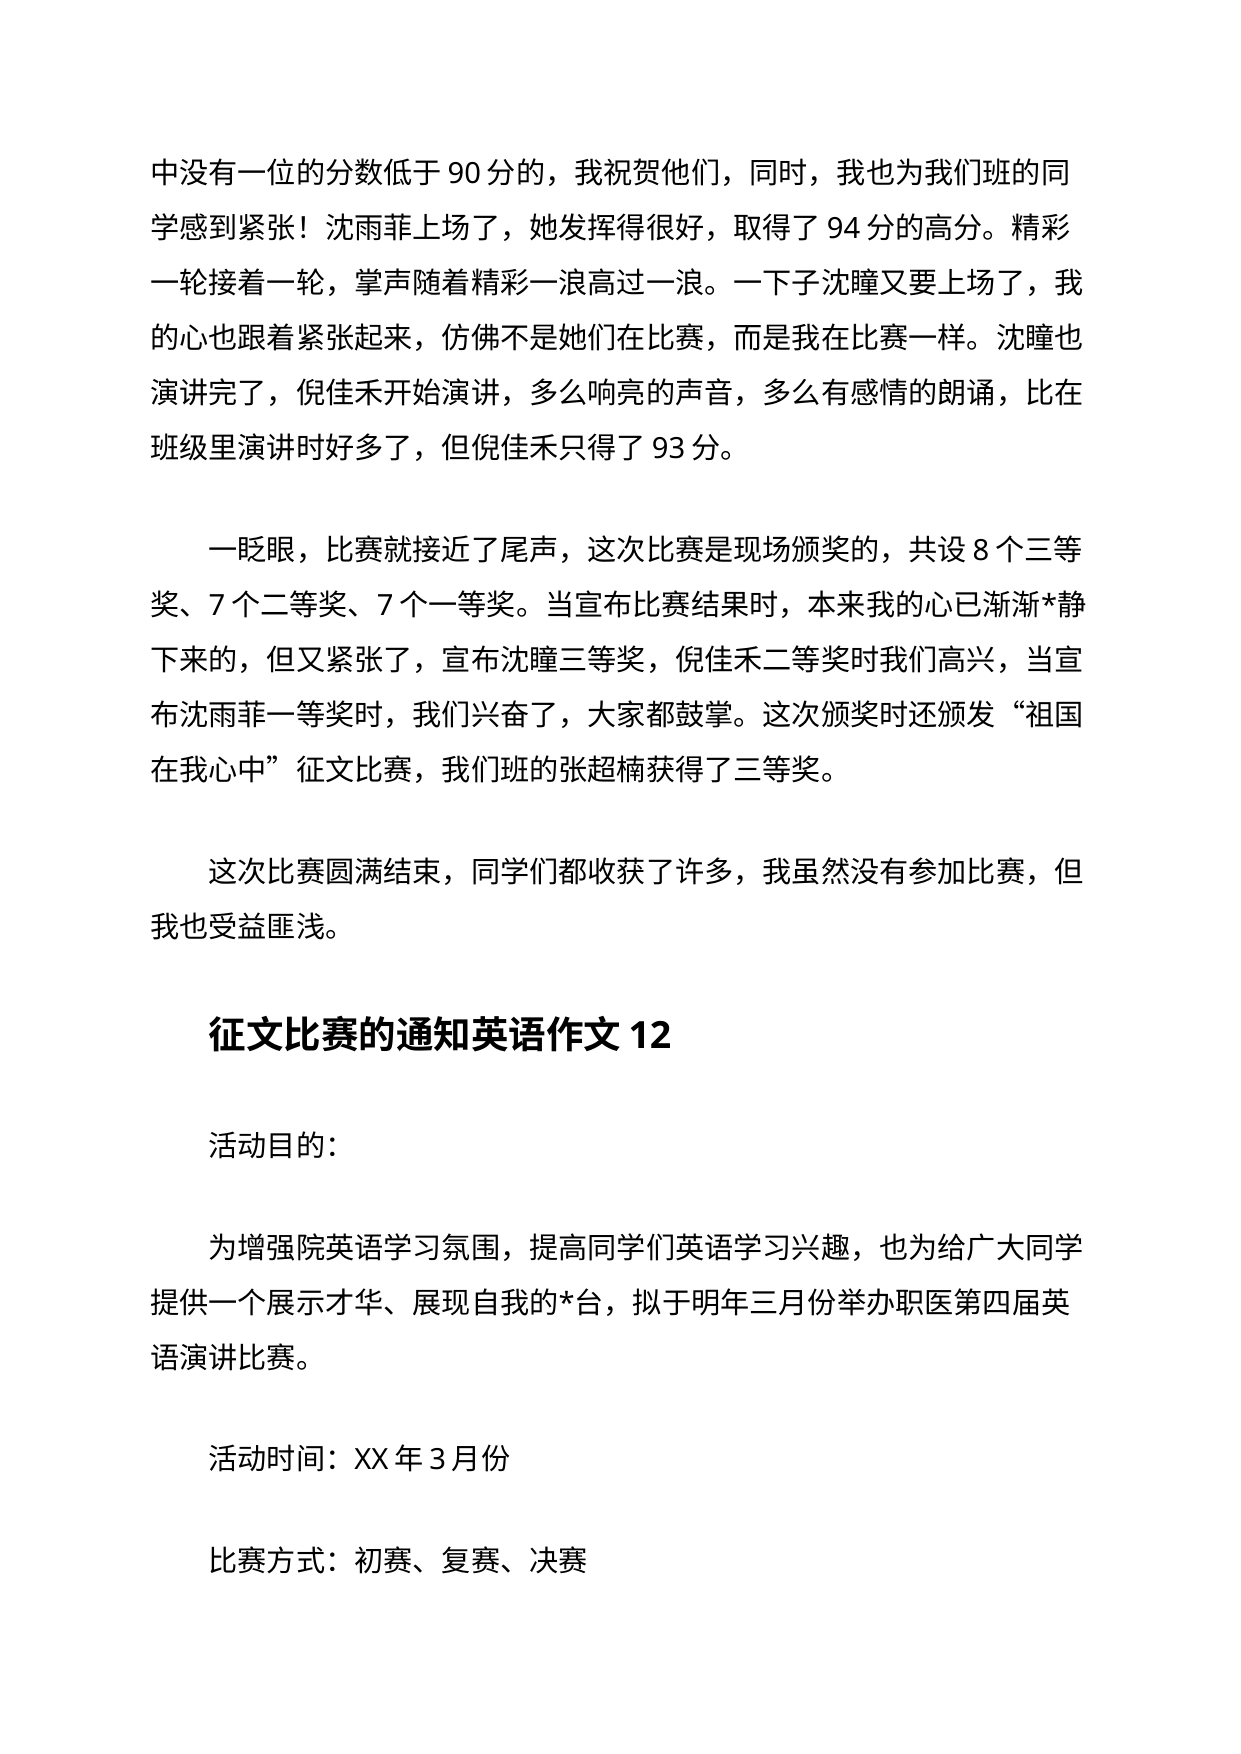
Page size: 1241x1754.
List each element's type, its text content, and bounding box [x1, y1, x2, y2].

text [150, 150, 1090, 467]
text 征文比赛的通知英语作文12 [150, 1005, 1090, 1059]
text 活动时间：XX年3月份 [150, 1436, 1090, 1478]
text 比赛方式：初赛、复赛、决赛 [150, 1538, 1090, 1580]
text 为增强院英语学习氛围，提高同学们英语学习兴趣，也为给广大同学提供一个展示才华、展现自我的*台，拟于明年三月份举办职医第四届英语演讲比赛。 [150, 1224, 1090, 1376]
text 这次比赛圆满结束，同学们都收获了许多，我虽然没有参加比赛，但我也受益匪浅。 [150, 848, 1090, 945]
text 活动目的： [150, 1122, 1090, 1165]
text 一眨眼，比赛就接近了尾声，这次比赛是现场颁奖的，共设8个三等奖、7个二等奖、7个一等奖。当宣布比赛结果时，本来我的心已渐渐*静下来的，但又紧张了，宣布沈瞳三等奖，倪佳禾二等奖时我们高兴，当宣布沈雨菲一等奖时，我们兴奋了，大家都鼓掌。这次颁奖时还颁发“祖国在我心中”征文比赛，我们班的张超楠获得了三等奖。 [150, 527, 1090, 789]
